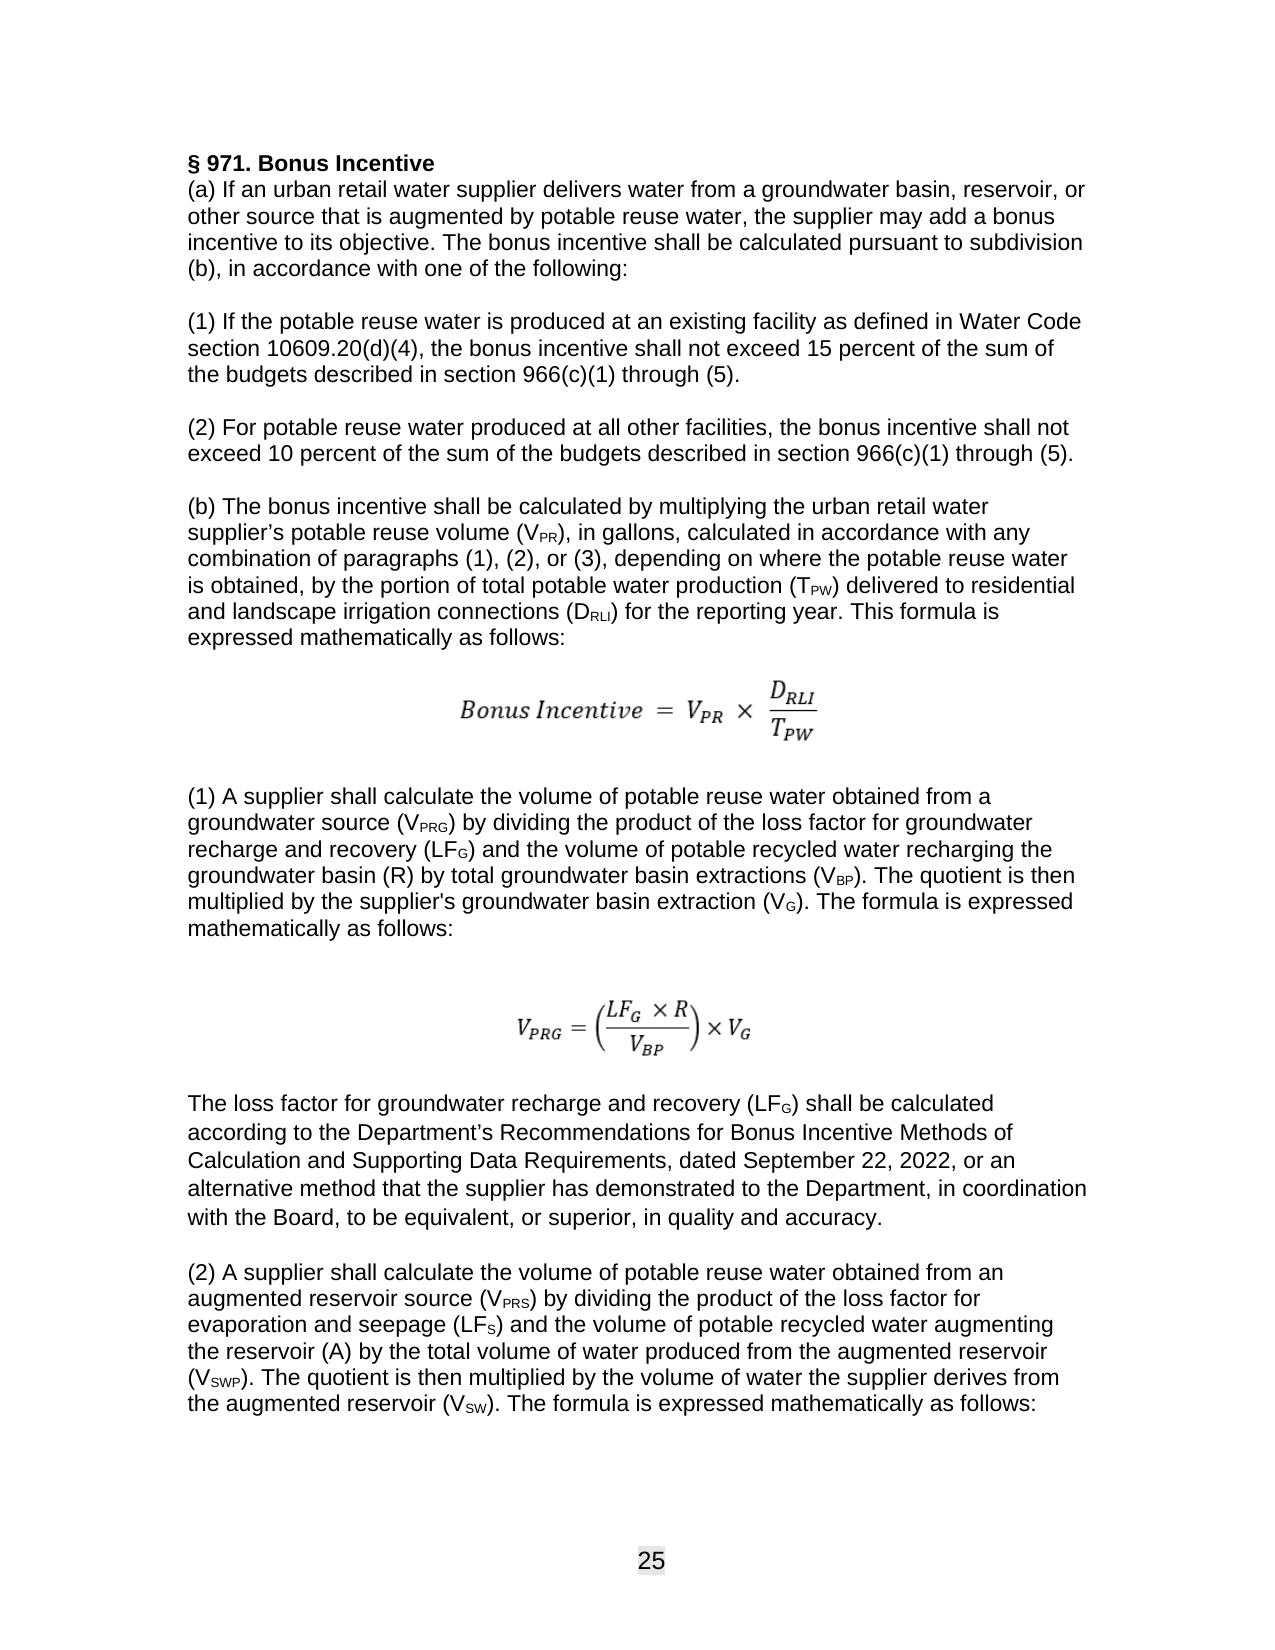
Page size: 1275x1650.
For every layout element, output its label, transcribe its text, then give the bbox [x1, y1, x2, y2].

text (2) A supplier shall calculate the volume of potable reuse water obtained from an augmented reservoir source (VPRS) by dividing the product of the loss factor for evaporation and seepage (LFS) and the volume of potable recycled water augmenting the reservoir (A) by the total volume of water produced from the augmented reservoir (VSWP). The quotient is then multiplied by the volume of water the supplier derives from the augmented reservoir (VSW). The formula is expressed mathematically as follows: [187, 1259, 1087, 1417]
subtitle § 971. Bonus Incentive [187, 150, 1087, 176]
picture [444, 677, 831, 757]
text The loss factor for groundwater recharge and recovery (LFG) shall be calculated according to the Department’s Recommendations for Bonus Incentive Methods of Calculation and Supporting Data Requirements, dated September 22, 2022, or an alternative method that the supplier has demonstrated to the Department, in coordination with the Board, to be equivalent, or superior, in quality and accuracy. [187, 1090, 1087, 1230]
text (1) A supplier shall calculate the volume of potable reuse water obtained from a groundwater source (VPRG) by dividing the product of the loss factor for groundwater recharge and recovery (LFG) and the volume of potable recycled water recharging the groundwater basin (R) by total groundwater basin extractions (VBP). The quotient is then multiplied by the supplier's groundwater basin extraction (VG). The formula is expressed mathematically as follows: [187, 783, 1087, 941]
text (1) If the potable reuse water is produced at an existing facility as defined in Water Code section 10609.20(d)(4), the bonus incentive shall not exceed 15 percent of the sum of the budgets described in section 966(c)(1) through (5). [187, 308, 1087, 387]
text (2) For potable reuse water produced at all other facilities, the bonus incentive shall not exceed 10 percent of the sum of the budgets described in section 966(c)(1) through (5). [187, 413, 1087, 466]
picture [509, 993, 766, 1062]
text (a) If an urban retail water supplier delivers water from a groundwater basin, reservoir, or other source that is augmented by potable reuse water, the supplier may add a bonus incentive to its objective. The bonus incentive shall be calculated pursuant to subdivision (b), in accordance with one of the following: [187, 176, 1087, 282]
text (b) The bonus incentive shall be calculated by multiplying the urban retail water supplier’s potable reuse volume (VPR), in gallons, calculated in accordance with any combination of paragraphs (1), (2), or (3), depending on where the potable reuse water is obtained, by the portion of total potable water production (TPW) delivered to residential and landscape irrigation connections (DRLI) for the reporting year. This formula is expressed mathematically as follows: [187, 493, 1087, 651]
